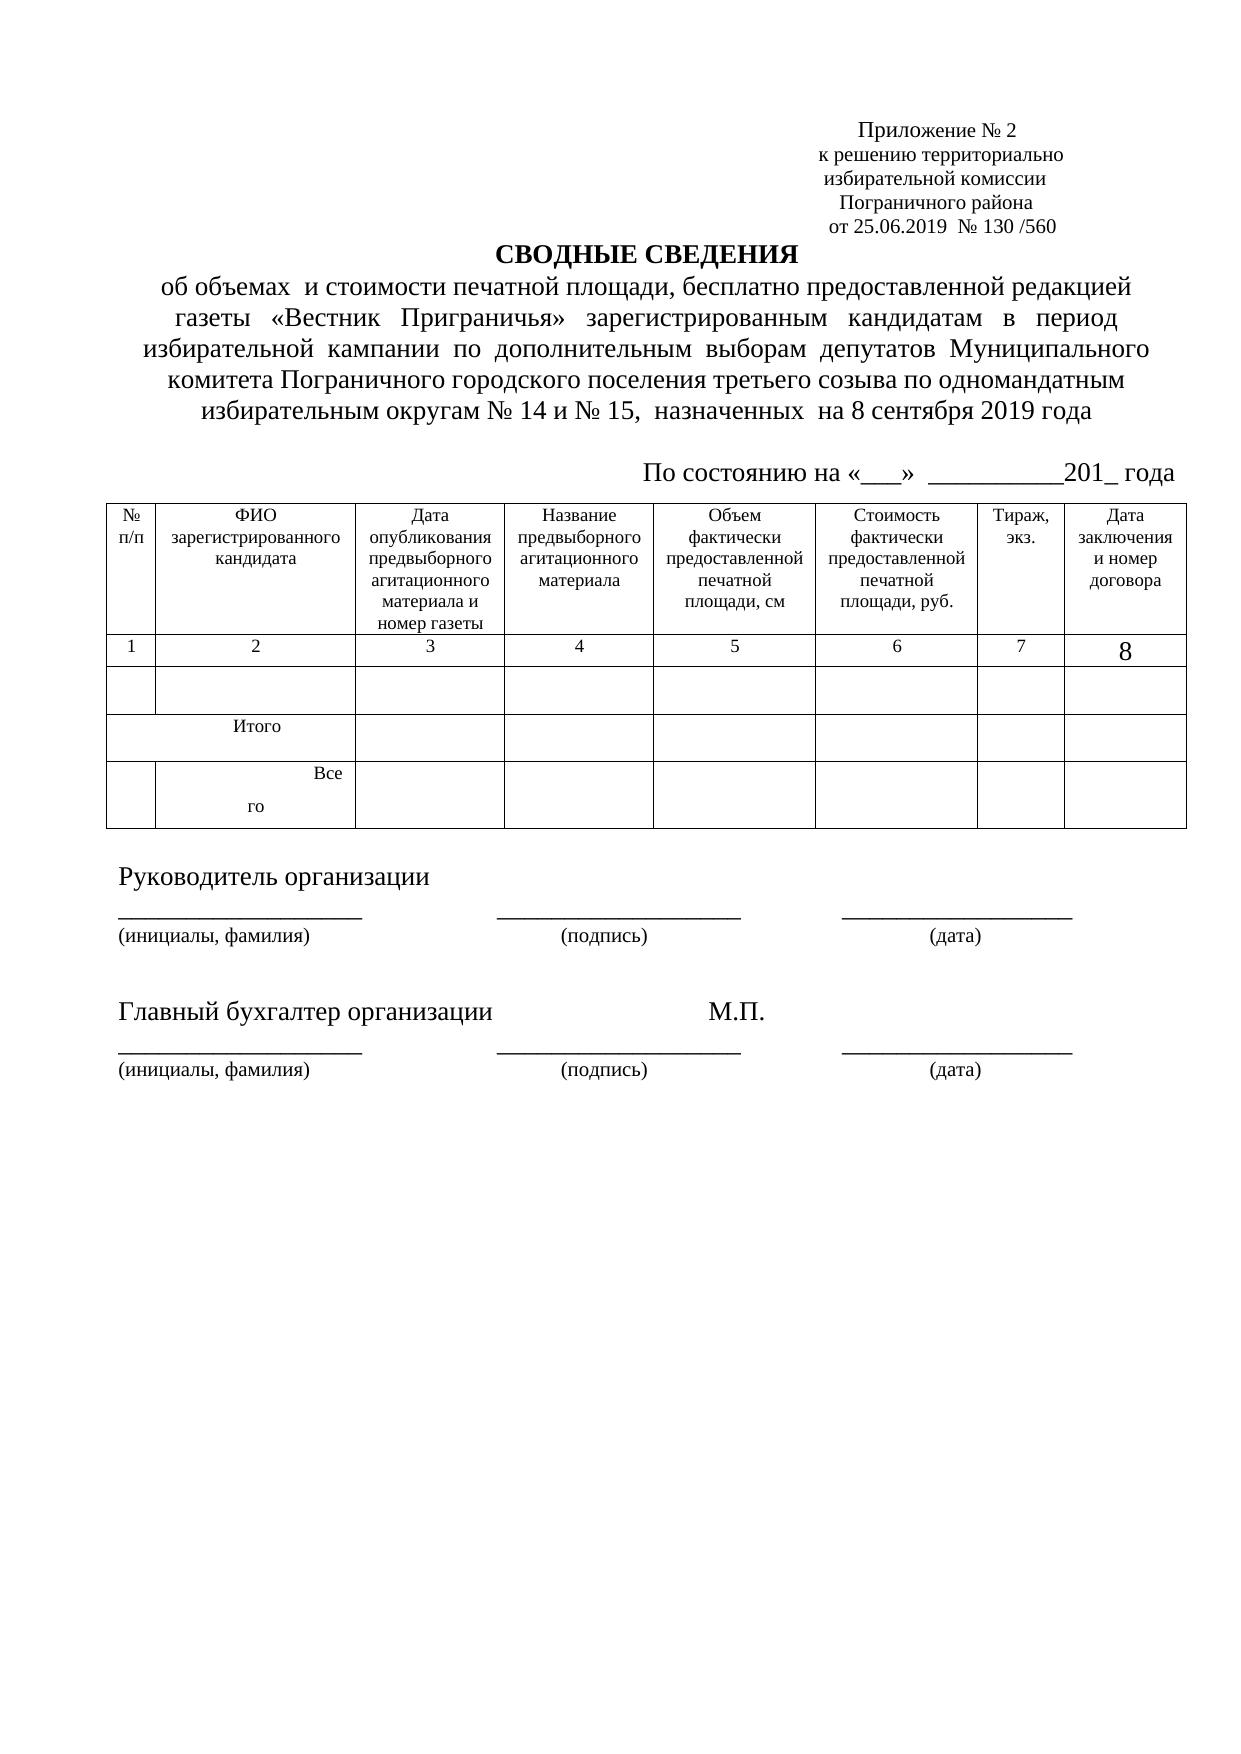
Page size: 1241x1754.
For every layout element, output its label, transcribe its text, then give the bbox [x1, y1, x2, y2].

table_cell [654, 667, 815, 713]
table_cell [356, 667, 504, 713]
text (инициалы, фамилия) (подпись) (дата) [118, 922, 1175, 947]
table_header Дата опубликования предвыборного агитационного материала и номер газеты [356, 504, 504, 633]
table_cell [1065, 762, 1186, 828]
text Главный бухгалтер организации М.П. [118, 995, 1175, 1026]
text По состоянию на «___» __________201_ года [118, 456, 1175, 488]
table_cell 5 [654, 635, 815, 666]
table_cell Итого [107, 715, 355, 761]
text __________________ __________________ _________________ [118, 891, 1175, 922]
text (инициалы, фамилия) (подпись) (дата) [118, 1057, 1175, 1081]
text к решению территориально [118, 142, 1175, 166]
table_cell [978, 667, 1064, 713]
text __________________ __________________ _________________ [118, 1026, 1175, 1057]
table_cell [156, 667, 355, 713]
text СВОДНЫЕ СВЕДЕНИЯ [118, 238, 1175, 269]
table_cell [356, 762, 504, 828]
table_cell 4 [505, 635, 653, 666]
table_cell [654, 762, 815, 828]
table_cell 3 [356, 635, 504, 666]
table_header Объем фактически предоставленной печатной площади, см [654, 504, 815, 633]
table_cell [978, 715, 1064, 761]
table_cell 8 [1065, 635, 1186, 666]
table_cell [505, 667, 653, 713]
text избирательной кампании по дополнительным выборам депутатов Муниципального комитета Пограничного городского поселения третьего созыва по одномандатным избирательным округам № 14 и № 15, назначенных на 8 сентября 2019 года [118, 332, 1175, 425]
text Пограничного района [118, 190, 1175, 214]
table_header Стоимость фактически предоставленной печатной площади, руб. [816, 504, 977, 633]
text об объемах и стоимости печатной площади, бесплатно предоставленной редакцией газеты «Вестник Приграничья» зарегистрированным кандидатам в период [118, 269, 1175, 332]
table_header Название предвыборного агитационного материала [505, 504, 653, 633]
text Руководитель организации [118, 860, 1175, 891]
table_cell [505, 762, 653, 828]
table_cell 6 [816, 635, 977, 666]
table_cell [107, 762, 155, 828]
table_header ФИО зарегистрированного кандидата [156, 504, 355, 633]
table_header № п/п [107, 504, 155, 633]
table_cell [816, 667, 977, 713]
table_cell 7 [978, 635, 1064, 666]
table_cell [654, 715, 815, 761]
table_cell [816, 762, 977, 828]
table_cell 1 [107, 635, 155, 666]
text Приложение № 2 [118, 116, 1175, 142]
table_cell [1065, 715, 1186, 761]
table_cell 2 [156, 635, 355, 666]
table_cell [356, 715, 504, 761]
text от 25.06.2019 № 130 /560 [118, 214, 1175, 238]
table_cell Всего [156, 762, 355, 828]
table_cell [107, 667, 155, 713]
table_cell [978, 762, 1064, 828]
table_header Дата заключения и номер договора [1065, 504, 1186, 633]
table_cell [505, 715, 653, 761]
text избирательной комиссии [118, 166, 1175, 190]
table_cell [816, 715, 977, 761]
table_header Тираж, экз. [978, 504, 1064, 633]
table_cell [1065, 667, 1186, 713]
